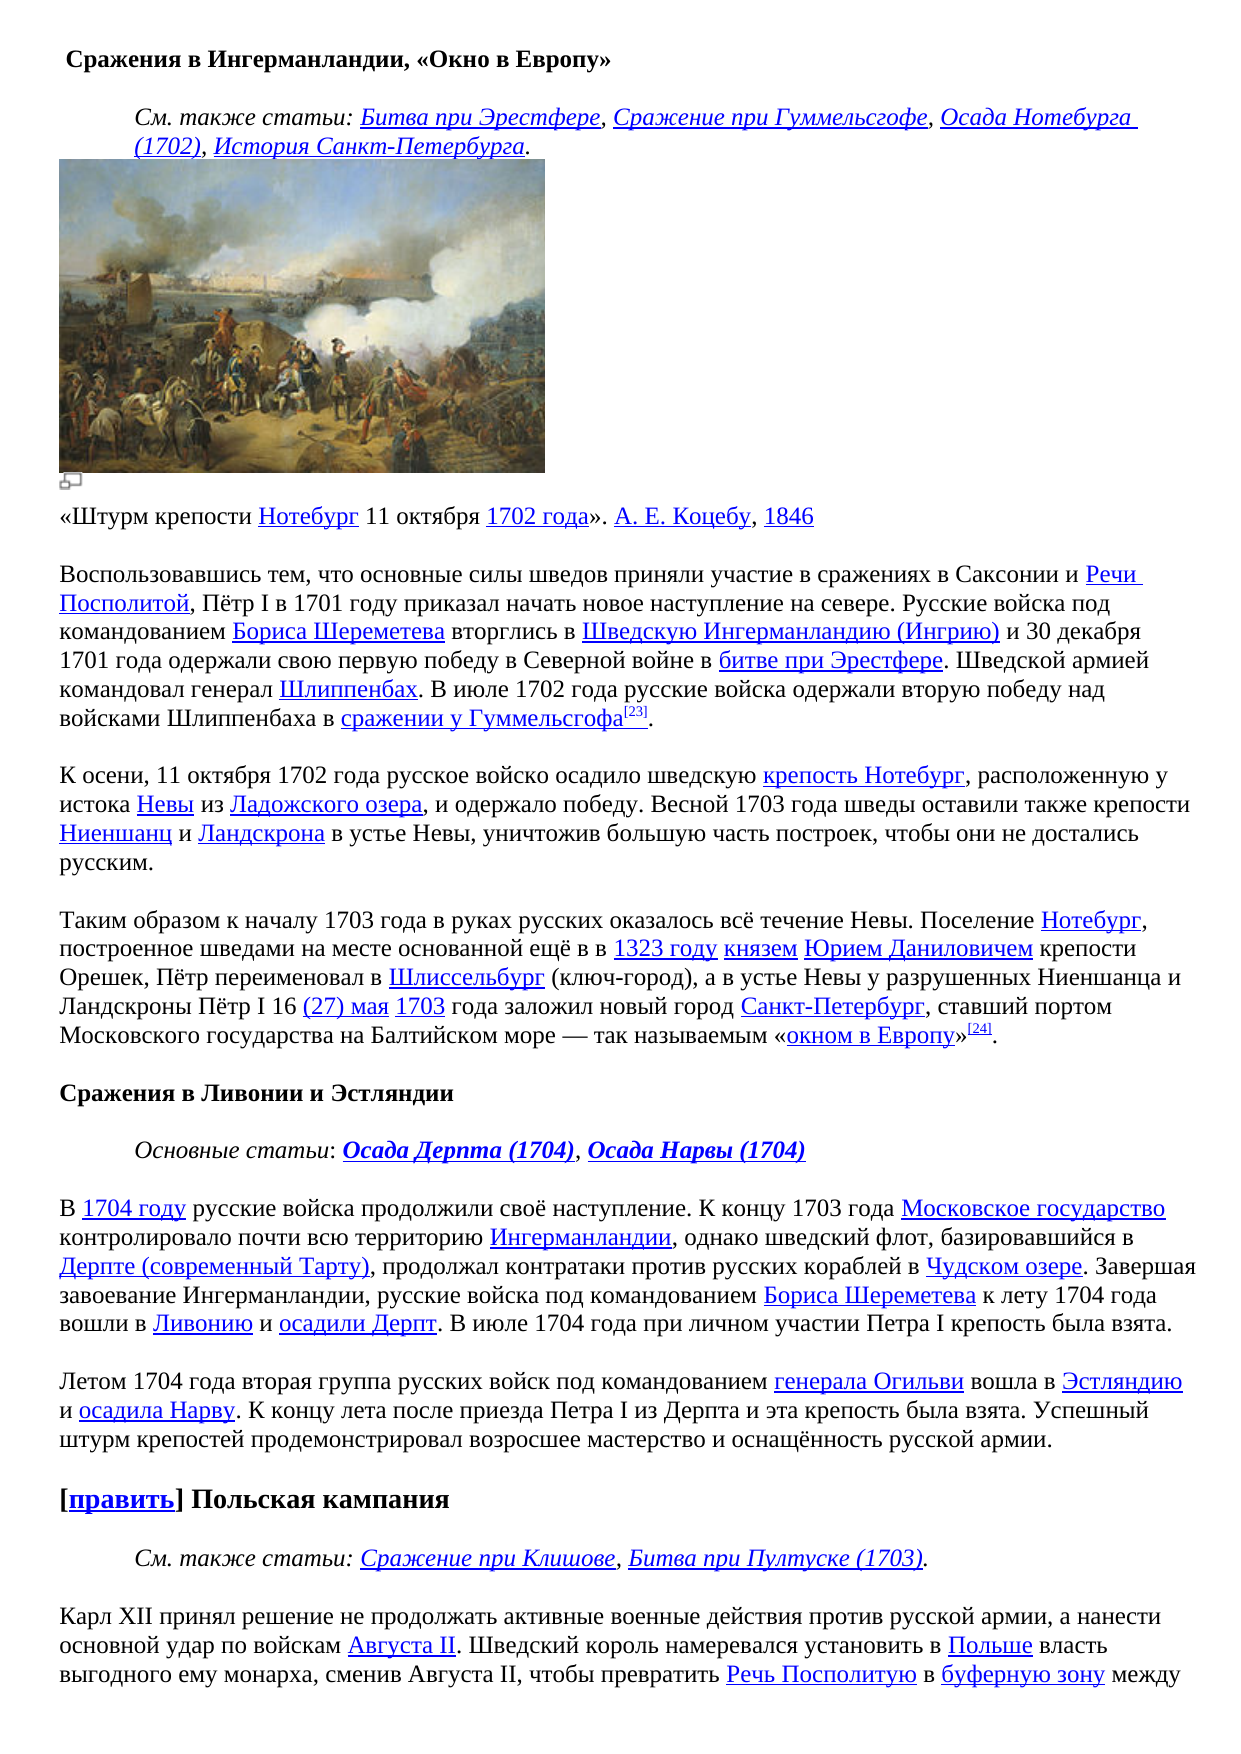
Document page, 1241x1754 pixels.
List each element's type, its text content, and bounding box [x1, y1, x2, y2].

subtitle [править] Польская кампания [59, 1482, 1196, 1514]
text Основные статьи: Осада Дерпта (1704), Осада Нарвы (1704) [134, 1136, 1196, 1164]
text К осени, 11 октября 1702 года русское войско осадило шведскую крепость Нотебург, расположенную у истока Невы из Ладожского озера, и одержало победу. Весной 1703 года шведы оставили также крепости Ниеншанц и Ландскрона в устье Невы, уничтожив большую часть построек, чтобы они не достались русским. [59, 761, 1196, 876]
text Таким образом к началу 1703 года в руках русских оказалось всё течение Невы. Поселение Нотебург, построенное шведами на месте основанной ещё в в 1323 году князем Юрием Даниловичем крепости Орешек, Пётр переименовал в Шлиссельбург (ключ-город), а в устье Невы у разрушенных Ниеншанца и Ландскроны Пётр I 16 (27) мая 1703 года заложил новый город Санкт-Петербург, ставший портом Московского государства на Балтийском море — так называемым «окном в Европу»[24]. [59, 905, 1196, 1048]
subtitle Сражения в Ингерманландии, «Окно в Европу» [59, 44, 1196, 73]
text «Штурм крепости Нотебург 11 октября 1702 года». А. Е. Коцебу, 1846 [59, 501, 1196, 530]
subtitle Сражения в Ливонии и Эстляндии [0, 1078, 1196, 1106]
text См. также статьи: Сражение при Клишове, Битва при Пултуске (1703). [134, 1543, 1196, 1572]
text См. также статьи: Битва при Эрестфере, Сражение при Гуммельсгофе, Осада Нотебурга (1702), История Санкт-Петербурга. [134, 102, 1196, 160]
text В 1704 году русские войска продолжили своё наступление. К концу 1703 года Московское государство контролировало почти всю территорию Ингерманландии, однако шведский флот, базировавшийся в Дерпте (современный Тарту), продолжал контратаки против русских кораблей в Чудском озере. Завершая завоевание Ингерманландии, русские войска под командованием Бориса Шереметева к лету 1704 года вошли в Ливонию и осадили Дерпт. В июле 1704 года при личном участии Петра I крепость была взята. [59, 1193, 1196, 1337]
text Летом 1704 года вторая группа русских войск под командованием генерала Огильви вошла в Эстляндию и осадила Нарву. К концу лета после приезда Петра I из Дерпта и эта крепость была взята. Успешный штурм крепостей продемонстрировал возросшее мастерство и оснащённость русской армии. [59, 1366, 1196, 1453]
text Воспользовавшись тем, что основные силы шведов приняли участие в сражениях в Саксонии и Речи Посполитой, Пётр I в 1701 году приказал начать новое наступление на севере. Русские войска под командованием Бориса Шереметева вторглись в Шведскую Ингерманландию (Ингрию) и 30 декабря 1701 года одержали свою первую победу в Северной войне в битве при Эрестфере. Шведской армией командовал генерал Шлиппенбах. В июле 1702 года русские войска одержали вторую победу над войсками Шлиппенбаха в сражении у Гуммельсгофа[23]. [59, 559, 1196, 731]
picture [59, 159, 545, 490]
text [59, 1601, 1196, 1688]
